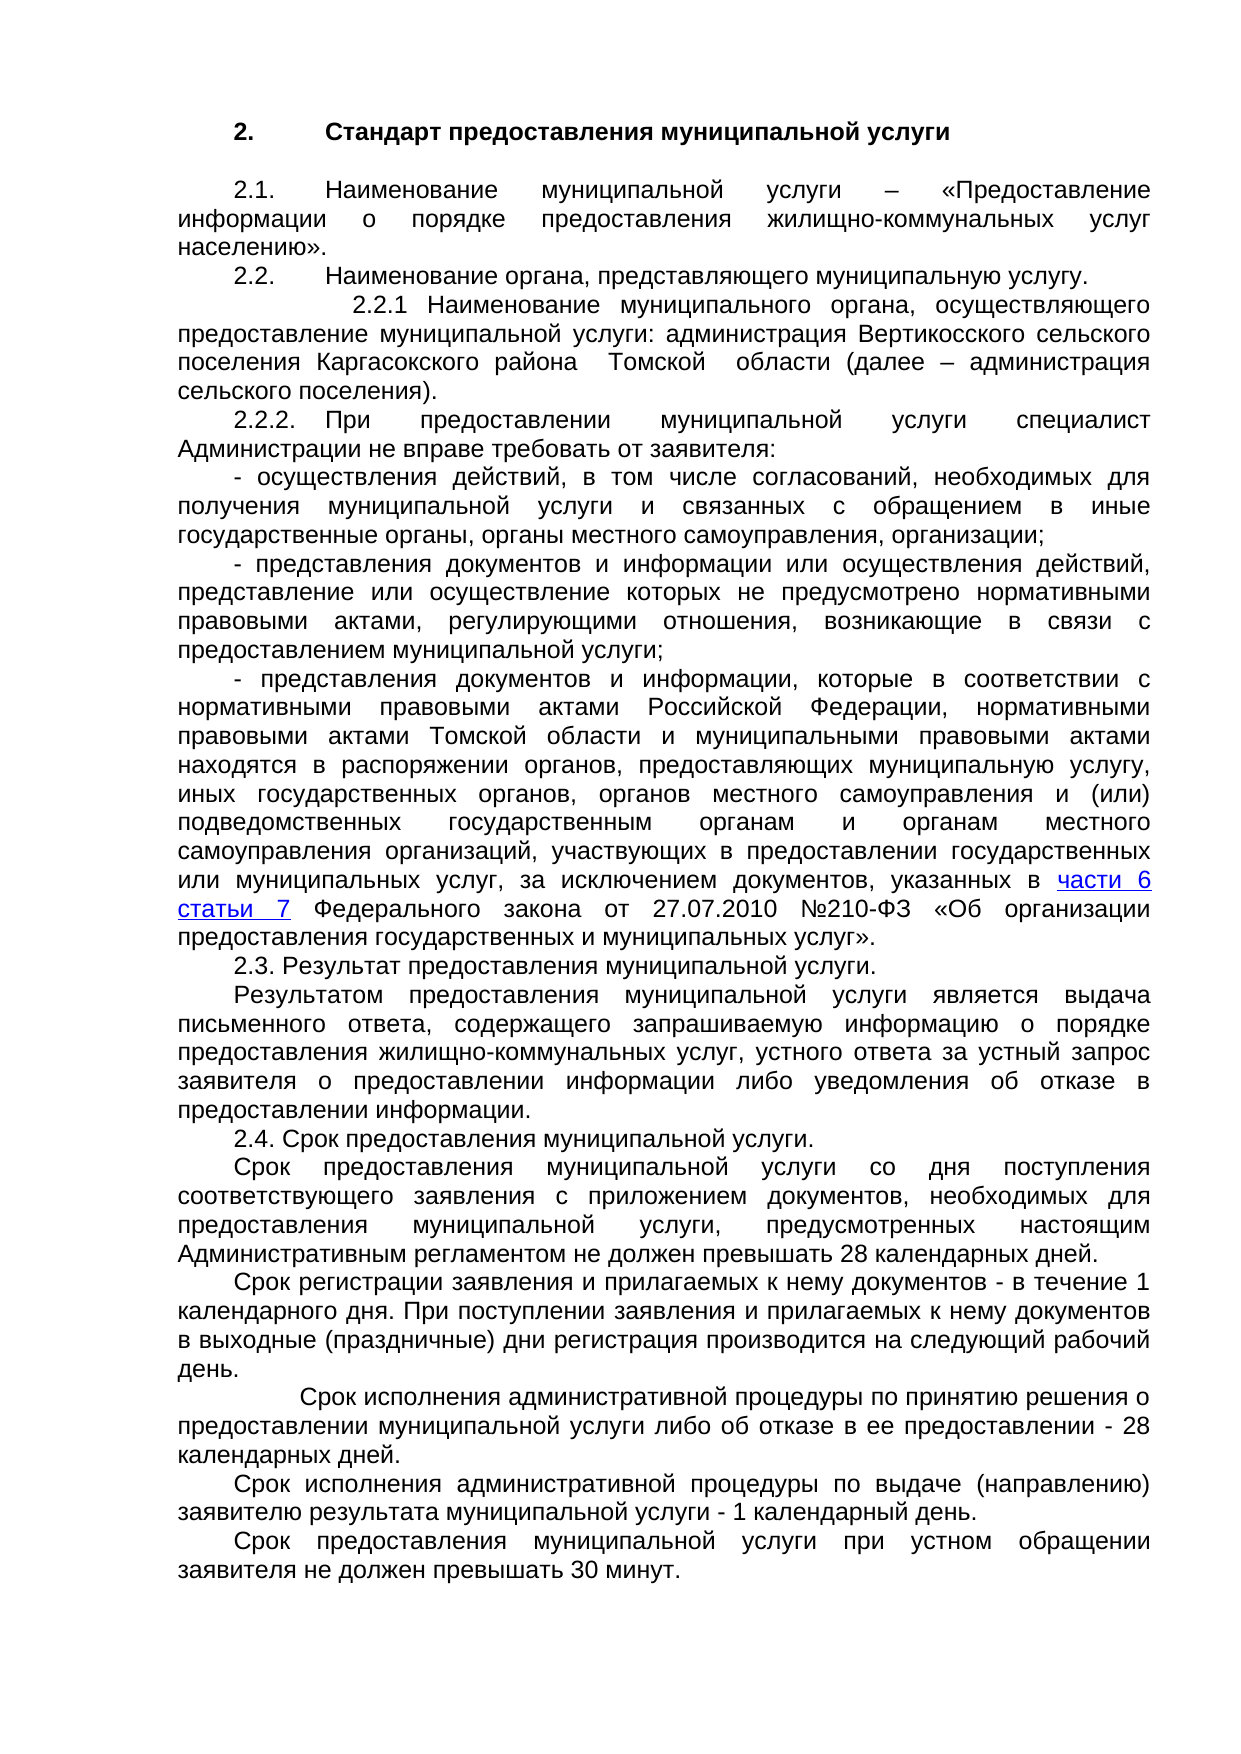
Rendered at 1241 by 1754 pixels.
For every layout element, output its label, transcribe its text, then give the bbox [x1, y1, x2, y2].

text Срок предоставления муниципальной услуги при устном обращении заявителя не должен превышать 30 минут. [177, 1526, 1152, 1584]
text 2.2.1 Наименование муниципального органа, осуществляющего предоставление муниципальной услуги: администрация Вертикосского сельского поселения Каргасокского района Томской области (далее – администрация сельского поселения). [177, 290, 1152, 405]
text 2.2.2. При предоставлении муниципальной услуги специалист Администрации не вправе требовать от заявителя: [177, 405, 1152, 462]
text Срок предоставления муниципальной услуги со дня поступления соответствующего заявления с приложением документов, необходимых для предоставления муниципальной услуги, предусмотренных настоящим Административным регламентом не должен превышать 28 календарных дней. [177, 1152, 1152, 1267]
text 2. Стандарт предоставления муниципальной услуги [177, 117, 1152, 146]
text 2.4. Срок предоставления муниципальной услуги. [177, 1124, 1152, 1152]
text 2.1. Наименование муниципальной услуги – «Предоставление информации о порядке предоставления жилищно-коммунальных услуг населению». [177, 175, 1152, 261]
text 2.3. Результат предоставления муниципальной услуги. [177, 951, 1152, 980]
text Срок исполнения административной процедуры по принятию решения о предоставлении муниципальной услуги либо об отказе в ее предоставлении - 28 календарных дней. [177, 1382, 1152, 1469]
text - представления документов и информации, которые в соответствии с нормативными правовыми актами Российской Федерации, нормативными правовыми актами Томской области и муниципальными правовыми актами находятся в распоряжении органов, предоставляющих муниципальную услугу, иных государственных органов, органов местного самоуправления и (или) подведомственных государственным органам и органам местного самоуправления организаций, участвующих в предоставлении государственных или муниципальных услуг, за исключением документов, указанных в части 6 статьи 7 Федерального закона от 27.07.2010 №210-ФЗ «Об организации предоставления государственных и муниципальных услуг». [177, 664, 1152, 951]
text Срок регистрации заявления и прилагаемых к нему документов - в течение 1 календарного дня. При поступлении заявления и прилагаемых к нему документов в выходные (праздничные) дни регистрация производится на следующий рабочий день. [177, 1267, 1152, 1382]
text - представления документов и информации или осуществления действий, представление или осуществление которых не предусмотрено нормативными правовыми актами, регулирующими отношения, возникающие в связи с предоставлением муниципальной услуги; [177, 549, 1152, 664]
text Результатом предоставления муниципальной услуги является выдача письменного ответа, содержащего запрашиваемую информацию о порядке предоставления жилищно-коммунальных услуг, устного ответа за устный запрос заявителя о предоставлении информации либо уведомления об отказе в предоставлении информации. [177, 980, 1152, 1124]
text 2.2. Наименование органа, представляющего муниципальную услугу. [177, 261, 1152, 290]
text Срок исполнения административной процедуры по выдаче (направлению) заявителю результата муниципальной услуги - 1 календарный день. [177, 1469, 1152, 1526]
text - осуществления действий, в том числе согласований, необходимых для получения муниципальной услуги и связанных с обращением в иные государственные органы, органы местного самоуправления, организации; [177, 462, 1152, 549]
